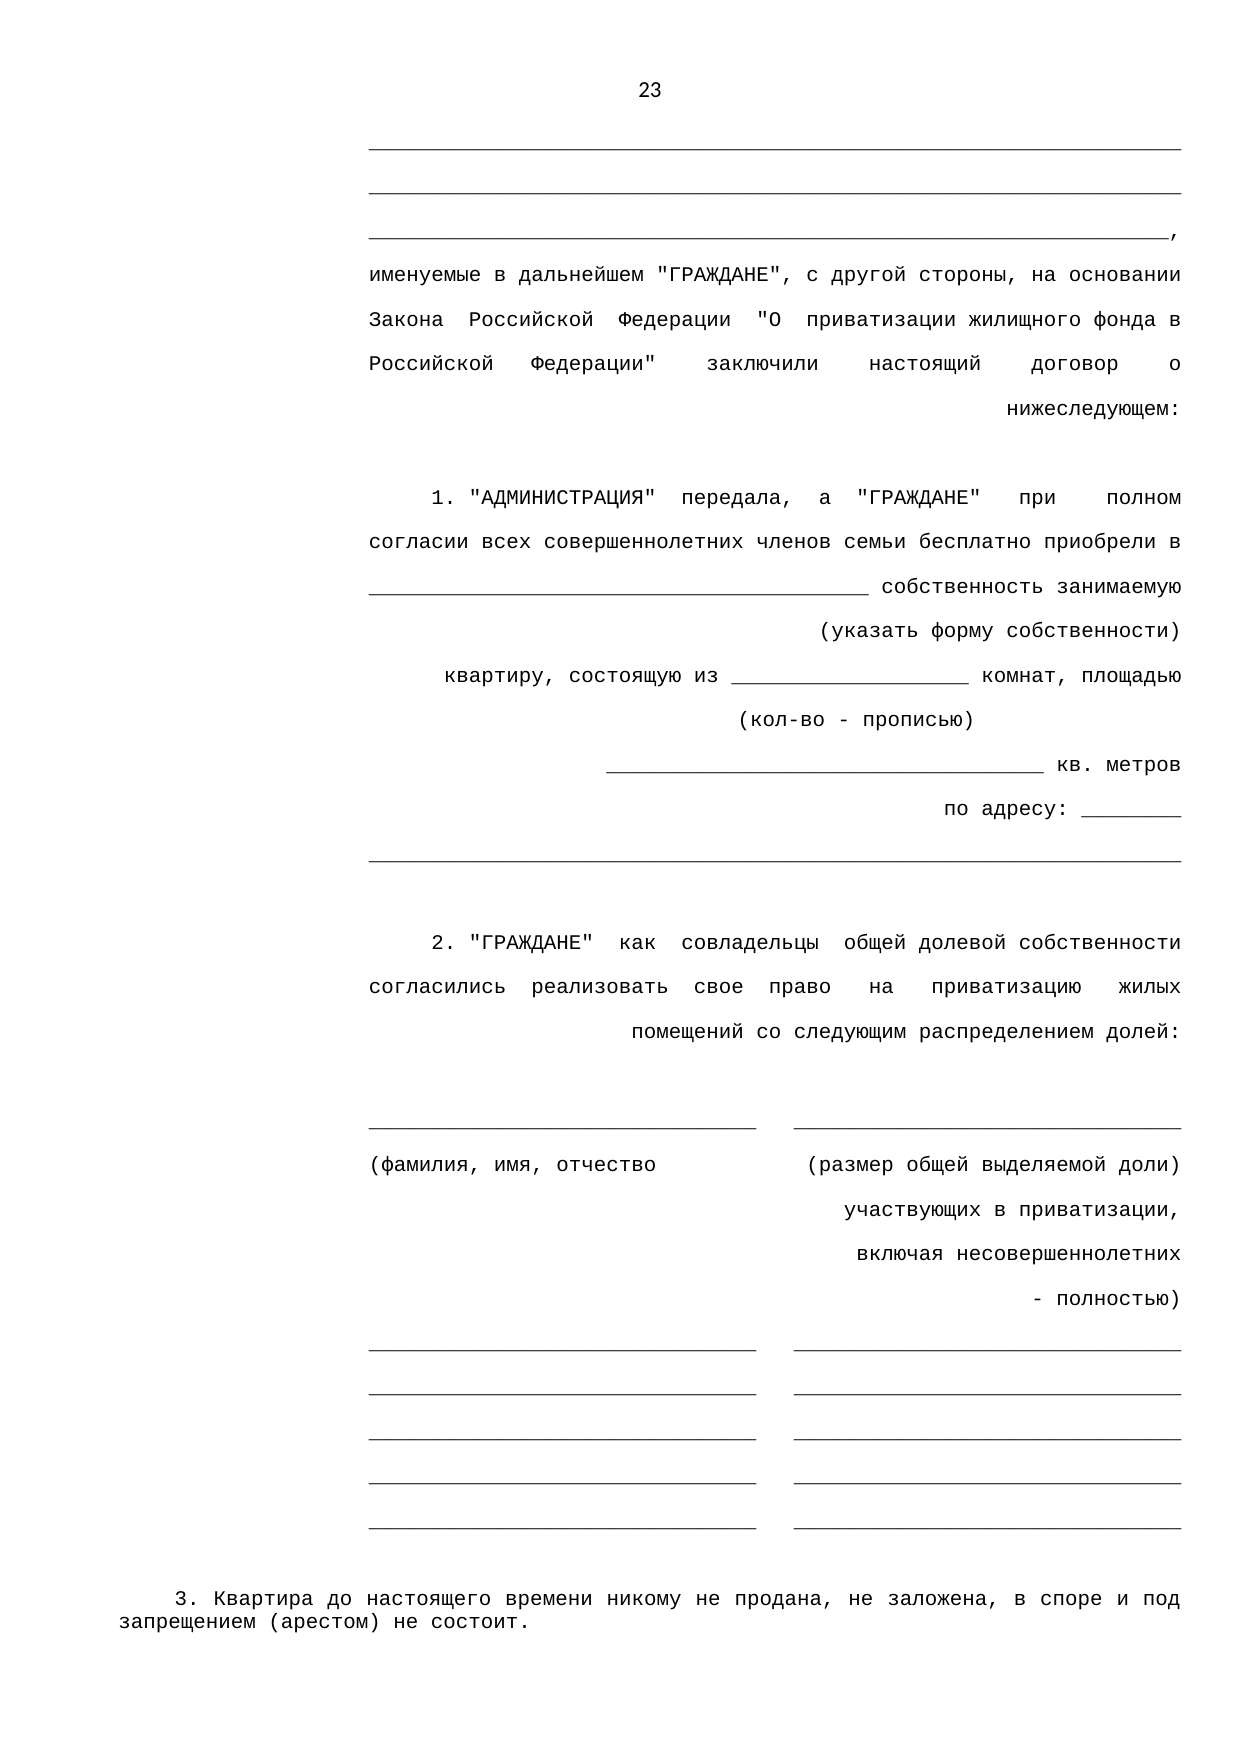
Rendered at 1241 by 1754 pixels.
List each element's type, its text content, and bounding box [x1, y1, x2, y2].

text - полностью) [118, 1287, 1181, 1311]
text Закона Российской Федерации "О приватизации жилищного фонда в [118, 309, 1181, 333]
text _______________________________ _______________________________ [118, 1332, 1181, 1356]
text _________________________________________________________________ [118, 843, 1181, 866]
text участвующих в приватизации, [118, 1198, 1181, 1222]
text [118, 131, 1181, 155]
text (указать форму собственности) [118, 620, 1181, 644]
text квартиру, состоящую из ___________________ комнат, площадью [118, 665, 1181, 688]
text _______________________________ _______________________________ [118, 1109, 1181, 1133]
text по адресу: ________ [118, 798, 1181, 822]
text ________________________________________________________________, [118, 220, 1181, 244]
text _______________________________ _______________________________ [118, 1421, 1181, 1444]
text согласии всех совершеннолетних членов семьи бесплатно приобрели в [118, 531, 1181, 555]
text (кол-во - прописью) [118, 709, 1181, 733]
text помещений со следующим распределением долей: [118, 1021, 1181, 1044]
text (фамилия, имя, отчество (размер общей выделяемой доли) [118, 1154, 1181, 1178]
text 1. "АДМИНИСТРАЦИЯ" передала, а "ГРАЖДАНЕ" при полном [118, 487, 1181, 511]
text _______________________________ _______________________________ [118, 1510, 1181, 1533]
text ___________________________________ кв. метров [118, 754, 1181, 777]
text Российской Федерации" заключили настоящий договор о [118, 353, 1181, 377]
text 2. "ГРАЖДАНЕ" как совладельцы общей долевой собственности [118, 932, 1181, 955]
text согласились реализовать свое право на приватизацию жилых [118, 976, 1181, 1000]
text _______________________________ _______________________________ [118, 1376, 1181, 1400]
text включая несовершеннолетних [118, 1243, 1181, 1267]
text 3. Квартира до настоящего времени никому не продана, не заложена, в споре и под запрещением (арестом) не состоит. [118, 1588, 1181, 1635]
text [118, 176, 1181, 199]
text ________________________________________ собственность занимаемую [118, 576, 1181, 599]
text _______________________________ _______________________________ [118, 1465, 1181, 1489]
text нижеследующем: [118, 398, 1181, 422]
text именуемые в дальнейшем "ГРАЖДАНЕ", с другой стороны, на основании [118, 264, 1181, 288]
